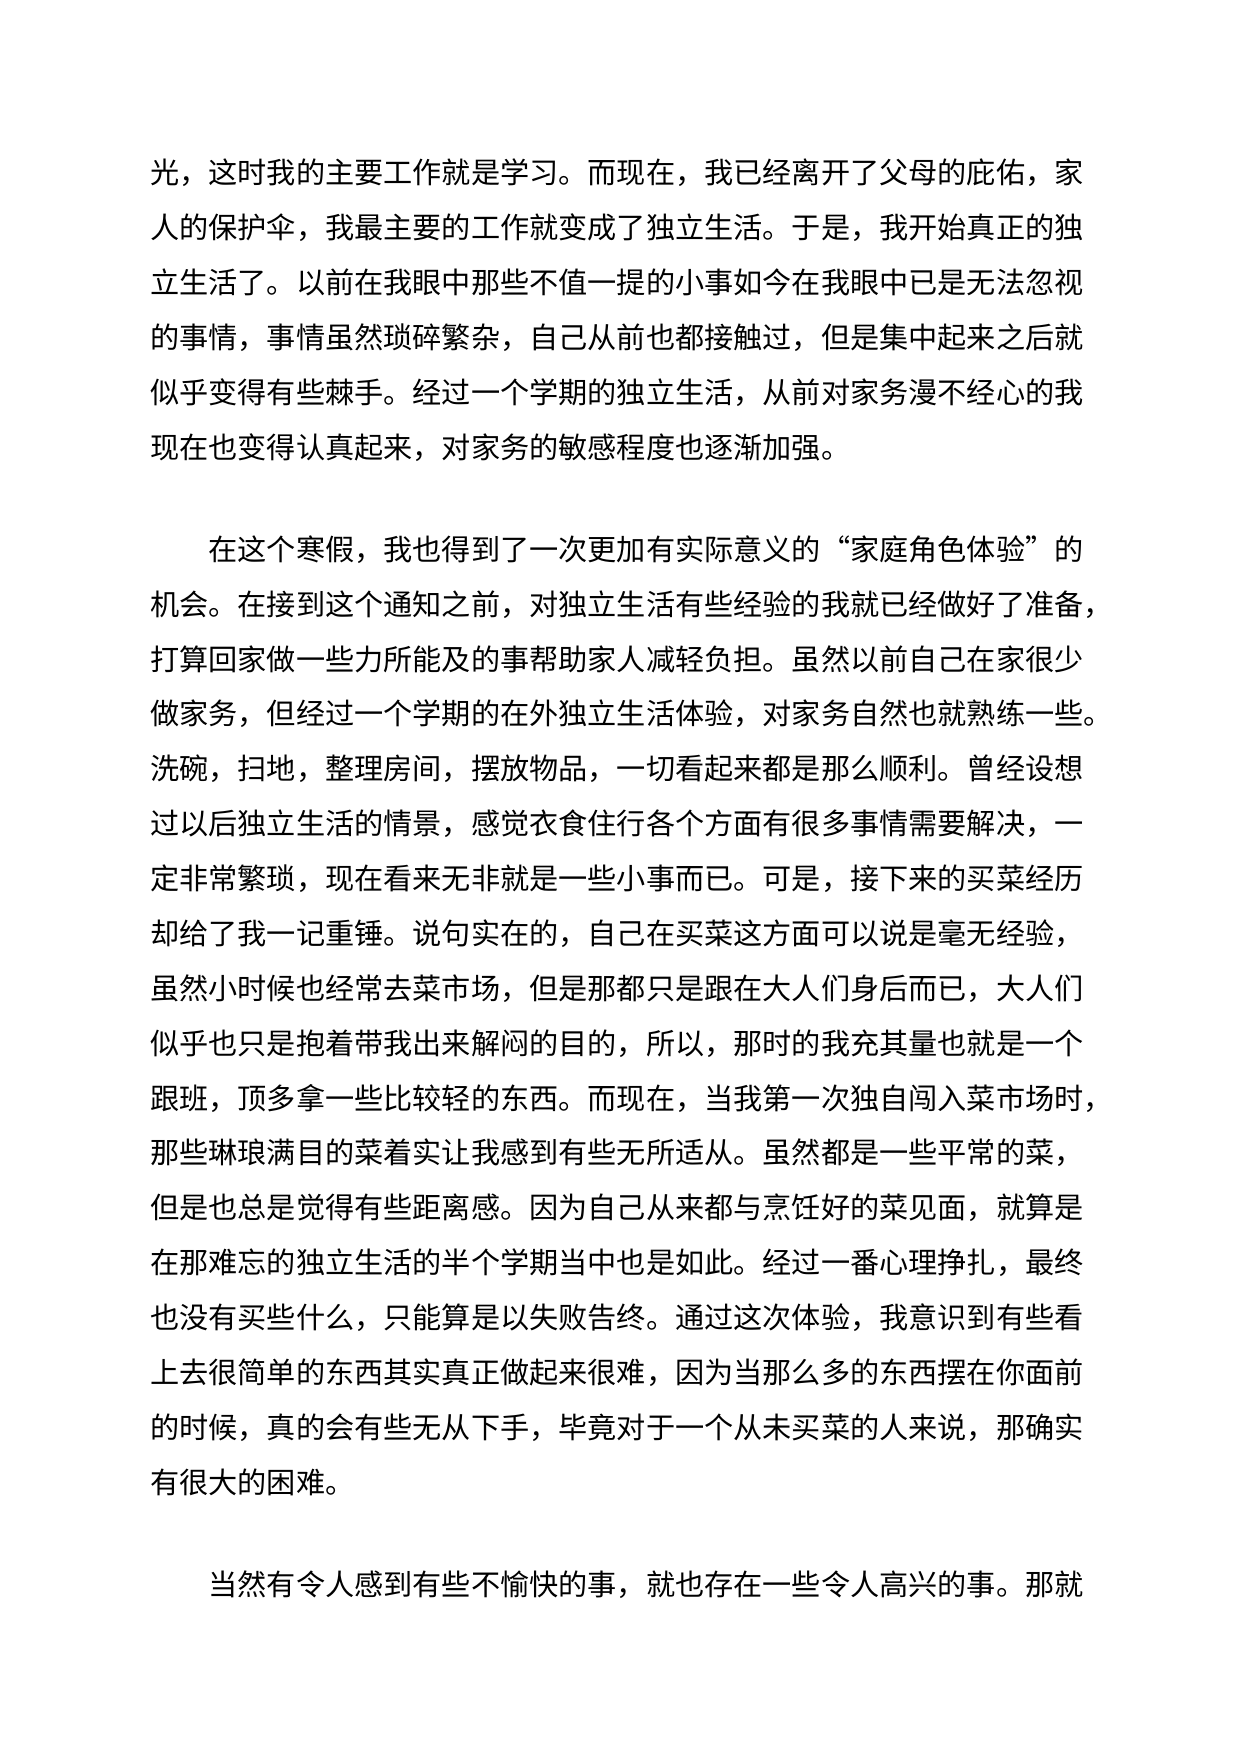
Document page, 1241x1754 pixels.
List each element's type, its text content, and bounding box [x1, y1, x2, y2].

text 在这个寒假，我也得到了一次更加有实际意义的“家庭角色体验”的机会。在接到这个通知之前，对独立生活有些经验的我就已经做好了准备，打算回家做一些力所能及的事帮助家人减轻负担。虽然以前自己在家很少做家务，但经过一个学期的在外独立生活体验，对家务自然也就熟练一些。洗碗，扫地，整理房间，摆放物品，一切看起来都是那么顺利。曾经设想过以后独立生活的情景，感觉衣食住行各个方面有很多事情需要解决，一定非常繁琐，现在看来无非就是一些小事而已。可是，接下来的买菜经历却给了我一记重锤。说句实在的，自己在买菜这方面可以说是毫无经验，虽然小时候也经常去菜市场，但是那都只是跟在大人们身后而已，大人们似乎也只是抱着带我出来解闷的目的，所以，那时的我充其量也就是一个跟班，顶多拿一些比较轻的东西。而现在，当我第一次独自闯入菜市场时，那些琳琅满目的菜着实让我感到有些无所适从。虽然都是一些平常的菜，但是也总是觉得有些距离感。因为自己从来都与烹饪好的菜见面，就算是在那难忘的独立生活的半个学期当中也是如此。经过一番心理挣扎，最终也没有买些什么，只能算是以失败告终。通过这次体验，我意识到有些看上去很简单的东西其实真正做起来很难，因为当那么多的东西摆在你面前的时候，真的会有些无从下手，毕竟对于一个从未买菜的人来说，那确实有很大的困难。 [150, 526, 1090, 1502]
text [150, 1561, 1090, 1603]
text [150, 150, 1090, 467]
